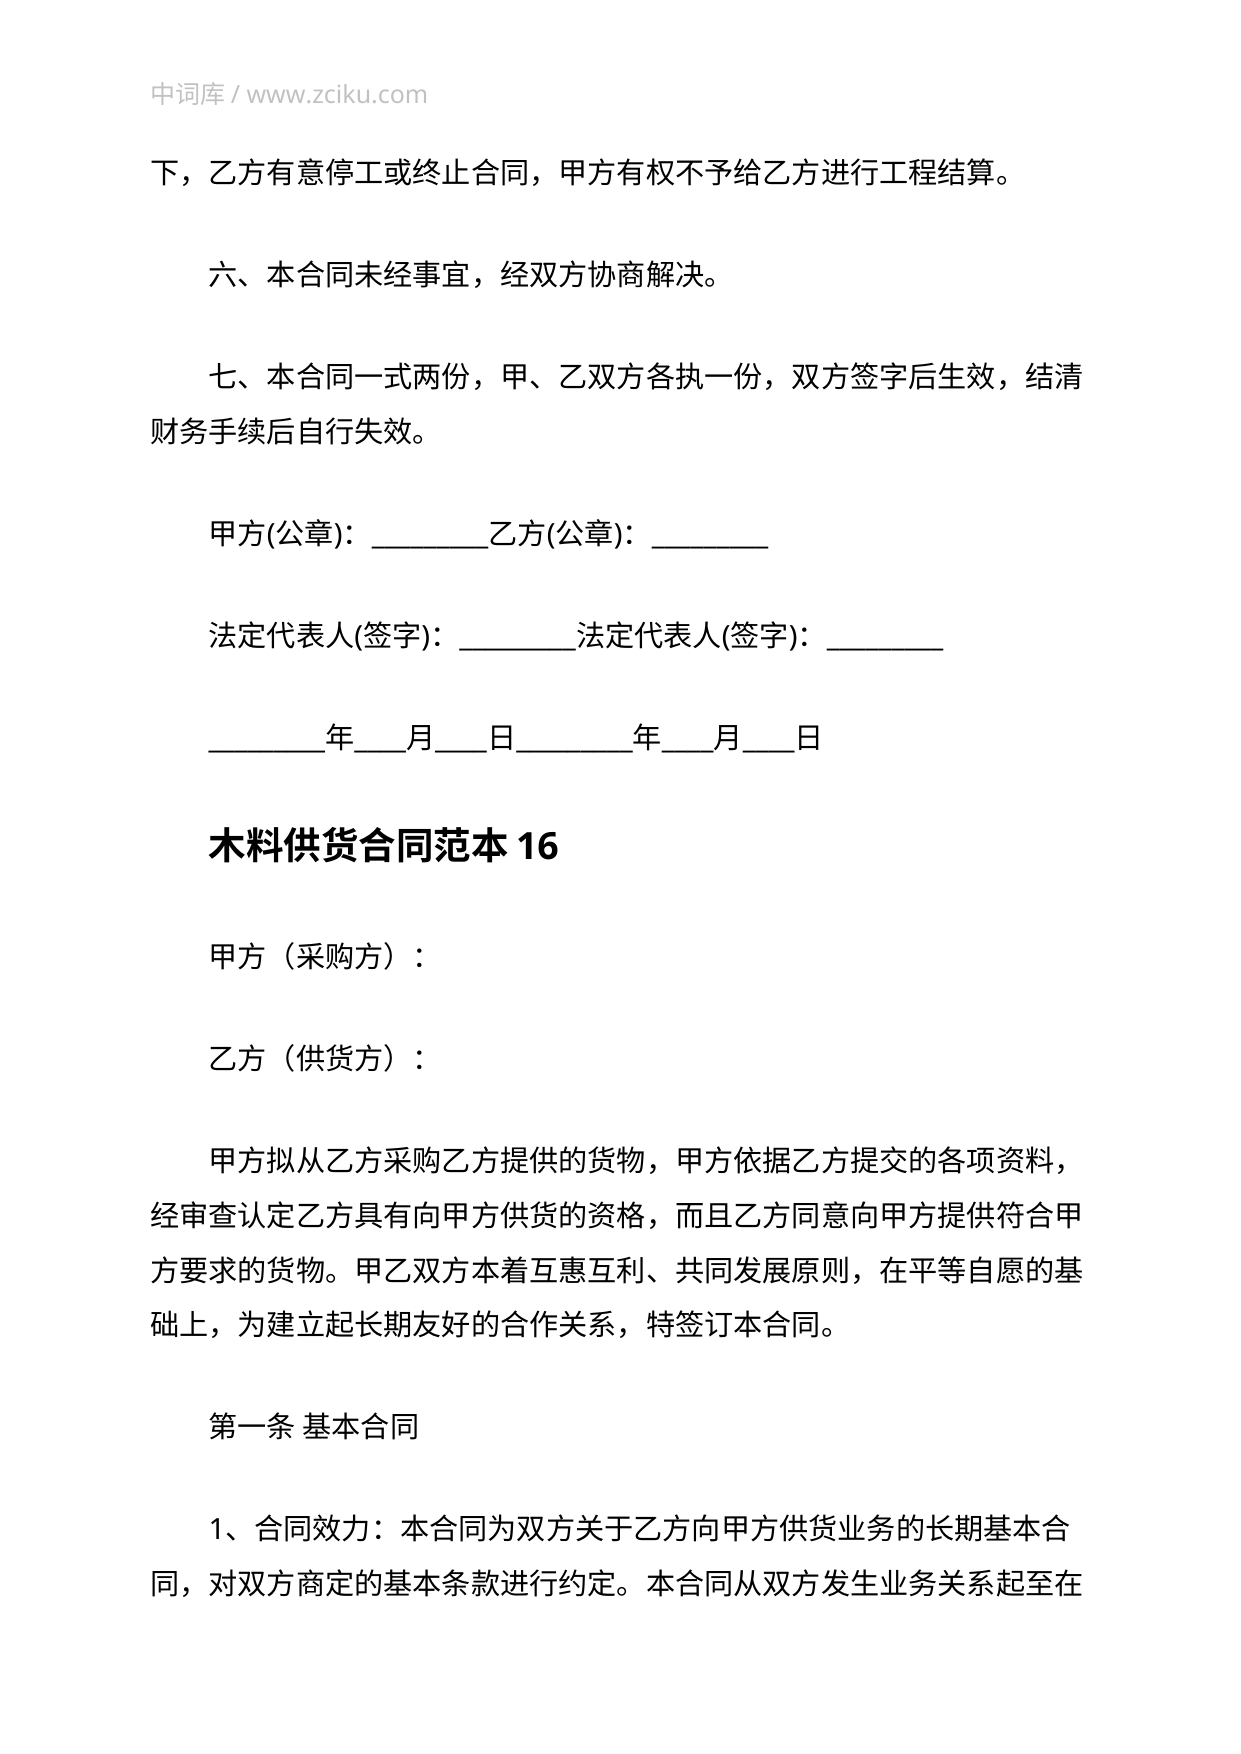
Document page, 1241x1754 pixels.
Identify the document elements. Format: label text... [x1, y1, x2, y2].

text _________年____月____日_________年____月____日 [150, 714, 1090, 757]
text 七、本合同一式两份，甲、乙双方各执一份，双方签字后生效，结清财务手续后自行失效。 [150, 353, 1090, 451]
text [150, 1506, 1090, 1603]
text 第一条 基本合同 [150, 1404, 1090, 1446]
text 法定代表人(签字)：_________法定代表人(签字)：_________ [150, 612, 1090, 654]
text 乙方（供货方）： [150, 1036, 1090, 1078]
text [150, 150, 1090, 192]
text 木料供货合同范本16 [150, 816, 1090, 871]
text 甲方（采购方）： [150, 934, 1090, 976]
text 甲方(公章)：_________乙方(公章)：_________ [150, 510, 1090, 553]
text 甲方拟从乙方采购乙方提供的货物，甲方依据乙方提交的各项资料，经审查认定乙方具有向甲方供货的资格，而且乙方同意向甲方提供符合甲方要求的货物。甲乙双方本着互惠互利、共同发展原则，在平等自愿的基础上，为建立起长期友好的合作关系，特签订本合同。 [150, 1137, 1090, 1344]
text 六、本合同未经事宜，经双方协商解决。 [150, 252, 1090, 294]
